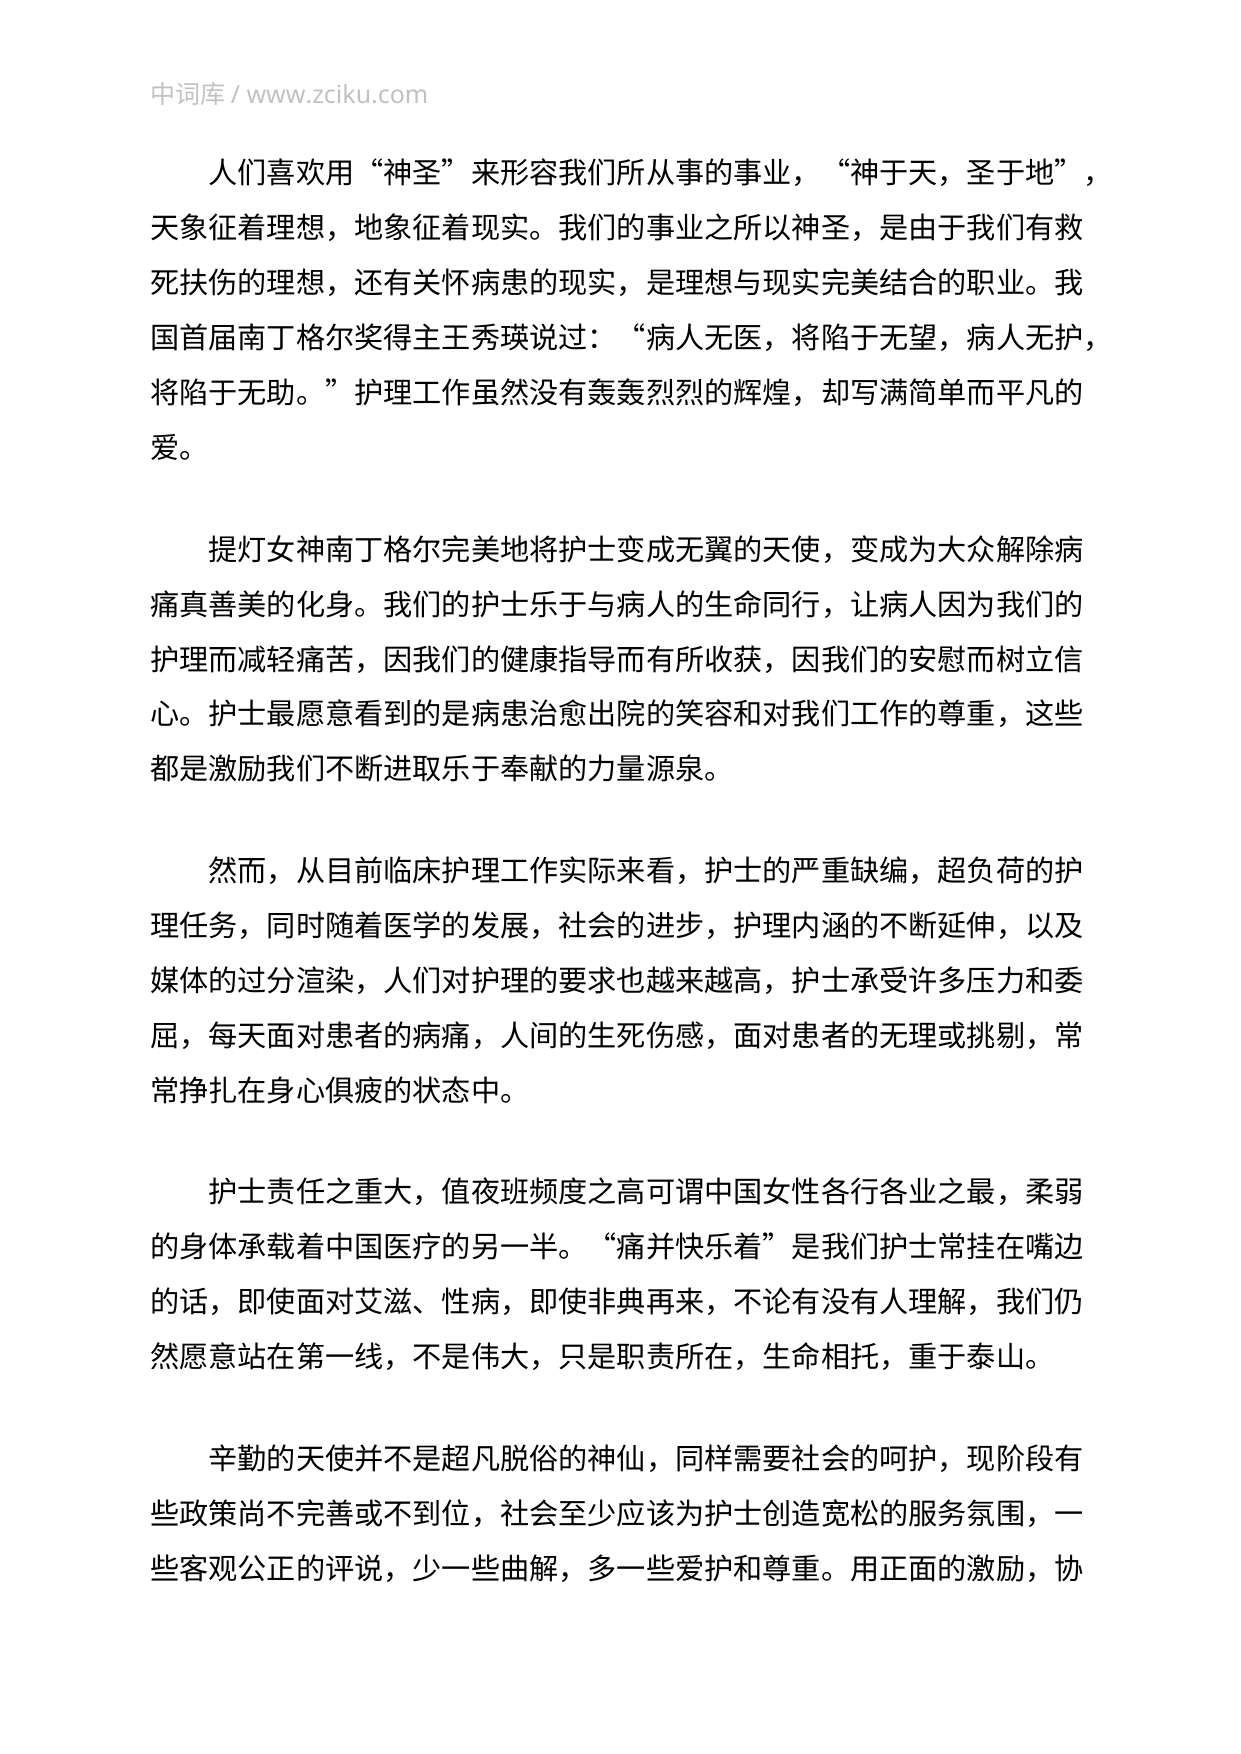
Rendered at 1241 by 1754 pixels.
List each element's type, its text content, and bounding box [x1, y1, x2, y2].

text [150, 1435, 1090, 1587]
text 护士责任之重大，值夜班频度之高可谓中国女性各行各业之最，柔弱的身体承载着中国医疗的另一半。“痛并快乐着”是我们护士常挂在嘴边的话，即使面对艾滋、性病，即使非典再来，不论有没有人理解，我们仍然愿意站在第一线，不是伟大，只是职责所在，生命相托，重于泰山。 [150, 1169, 1090, 1376]
text 人们喜欢用“神圣”来形容我们所从事的事业，“神于天，圣于地”，天象征着理想，地象征着现实。我们的事业之所以神圣，是由于我们有救死扶伤的理想，还有关怀病患的现实，是理想与现实完美结合的职业。我国首届南丁格尔奖得主王秀瑛说过：“病人无医，将陷于无望，病人无护，将陷于无助。”护理工作虽然没有轰轰烈烈的辉煌，却写满简单而平凡的爱。 [150, 150, 1090, 467]
text 然而，从目前临床护理工作实际来看，护士的严重缺编，超负荷的护理任务，同时随着医学的发展，社会的进步，护理内涵的不断延伸，以及媒体的过分渲染，人们对护理的要求也越来越高，护士承受许多压力和委屈，每天面对患者的病痛，人间的生死伤感，面对患者的无理或挑剔，常常挣扎在身心俱疲的状态中。 [150, 848, 1090, 1109]
text 提灯女神南丁格尔完美地将护士变成无翼的天使，变成为大众解除病痛真善美的化身。我们的护士乐于与病人的生命同行，让病人因为我们的护理而减轻痛苦，因我们的健康指导而有所收获，因我们的安慰而树立信心。护士最愿意看到的是病患治愈出院的笑容和对我们工作的尊重，这些都是激励我们不断进取乐于奉献的力量源泉。 [150, 526, 1090, 788]
